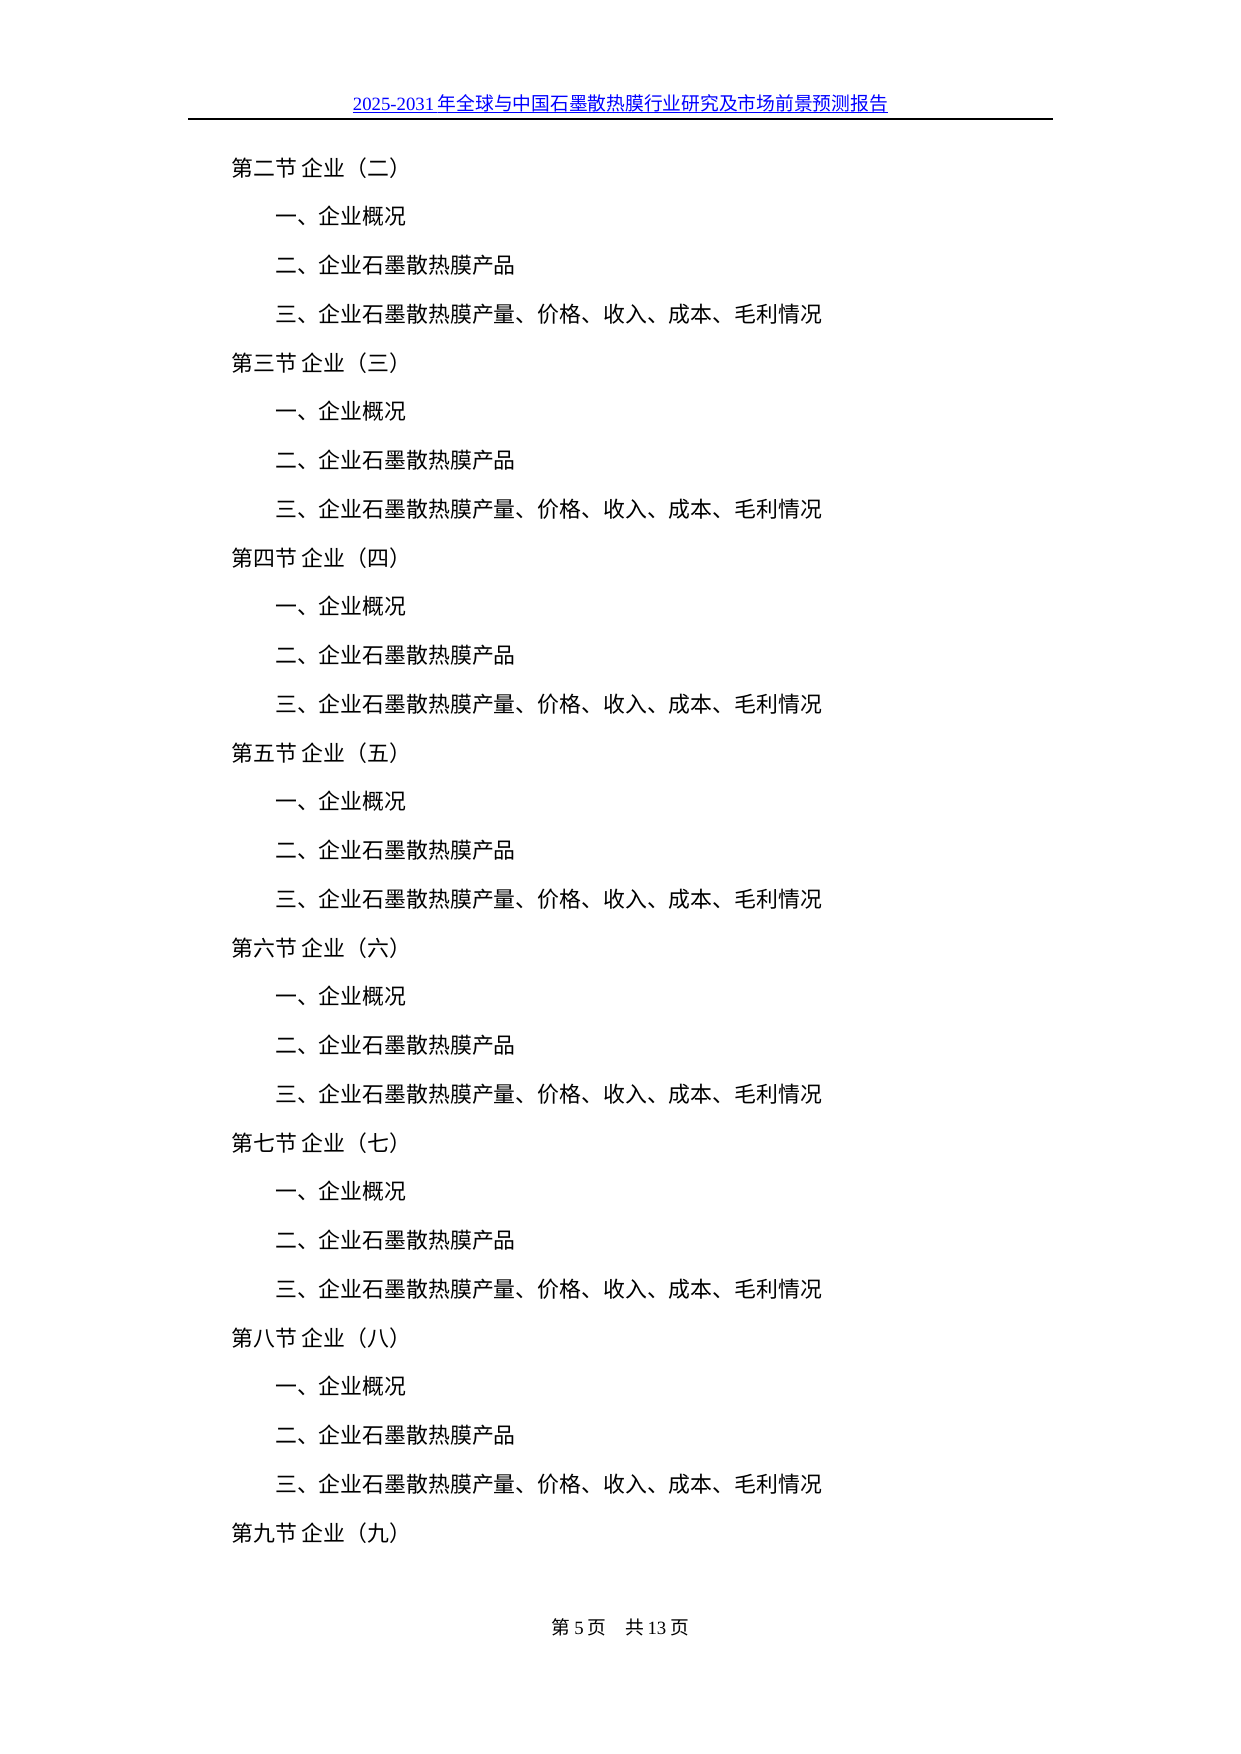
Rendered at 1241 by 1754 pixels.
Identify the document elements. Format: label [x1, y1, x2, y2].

text [187, 150, 1053, 1548]
